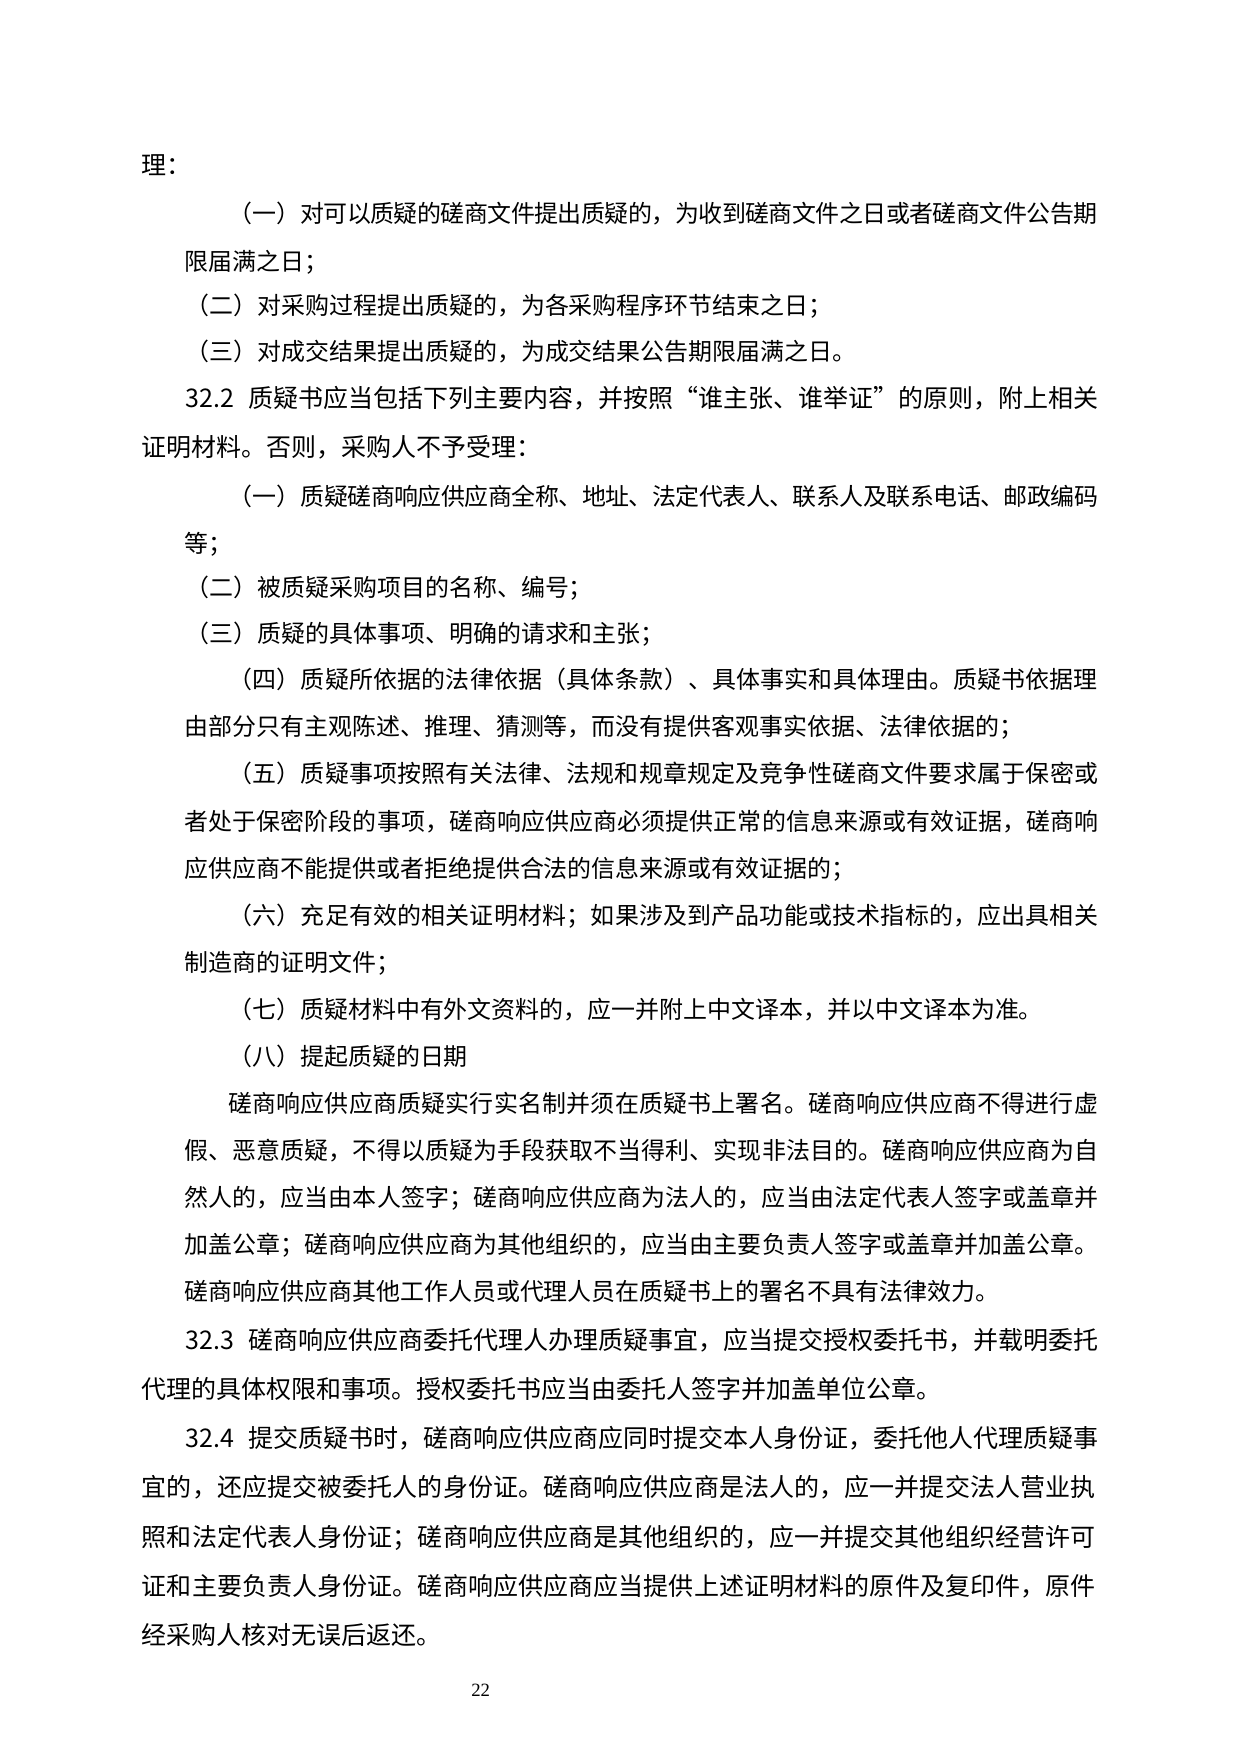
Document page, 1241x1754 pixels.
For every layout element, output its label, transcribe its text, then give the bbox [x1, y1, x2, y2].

text （八）提起质疑的日期 [184, 1038, 1099, 1072]
text 磋商响应供应商质疑实行实名制并须在质疑书上署名。磋商响应供应商不得进行虚假、恶意质疑，不得以质疑为手段获取不当得利、实现非法目的。磋商响应供应商为自然人的，应当由本人签字；磋商响应供应商为法人的，应当由法定代表人签字或盖章并加盖公章；磋商响应供应商为其他组织的，应当由主要负责人签字或盖章并加盖公章。磋商响应供应商其他工作人员或代理人员在质疑书上的署名不具有法律效力。 [184, 1085, 1099, 1308]
list 磋商响应供应商委托代理人办理质疑事宜，应当提交授权委托书，并载明委托代理的具体权限和事项。授权委托书应当由委托人签字并加盖单位公章。 [142, 1320, 1099, 1406]
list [142, 146, 1099, 182]
text （七）质疑材料中有外文资料的，应一并附上中文译本，并以中文译本为准。 [184, 991, 1099, 1025]
text （三）质疑的具体事项、明确的请求和主张； [185, 614, 1134, 649]
text （二）对采购过程提出质疑的，为各采购程序环节结束之日； [185, 289, 1134, 321]
text （一）质疑磋商响应供应商全称、地址、法定代表人、联系人及联系电话、邮政编码等； [184, 477, 1099, 559]
text （一）对可以质疑的磋商文件提出质疑的，为收到磋商文件之日或者磋商文件公告期限届满之日； [184, 195, 1099, 277]
text （五）质疑事项按照有关法律、法规和规章规定及竞争性磋商文件要求属于保密或者处于保密阶段的事项，磋商响应供应商必须提供正常的信息来源或有效证据，磋商响应供应商不能提供或者拒绝提供合法的信息来源或有效证据的； [184, 755, 1099, 884]
text （四）质疑所依据的法律依据（具体条款）、具体事实和具体理由。质疑书依据理由部分只有主观陈述、推理、猜测等，而没有提供客观事实依据、法律依据的； [184, 661, 1099, 743]
text （二）被质疑采购项目的名称、编号； [185, 571, 1134, 603]
list 质疑书应当包括下列主要内容，并按照“谁主张、谁举证”的原则，附上相关证明材料。否则，采购人不予受理： [142, 379, 1098, 464]
text （六）充足有效的相关证明材料；如果涉及到产品功能或技术指标的，应出具相关制造商的证明文件； [184, 896, 1099, 978]
text （三）对成交结果提出质疑的，为成交结果公告期限届满之日。 [185, 332, 1134, 367]
list 提交质疑书时，磋商响应供应商应同时提交本人身份证，委托他人代理质疑事宜的，还应提交被委托人的身份证。磋商响应供应商是法人的，应一并提交法人营业执照和法定代表人身份证；磋商响应供应商是其他组织的，应一并提交其他组织经营许可证和主要负责人身份证。磋商响应供应商应当提供上述证明材料的原件及复印件，原件经采购人核对无误后返还。 [142, 1419, 1099, 1652]
